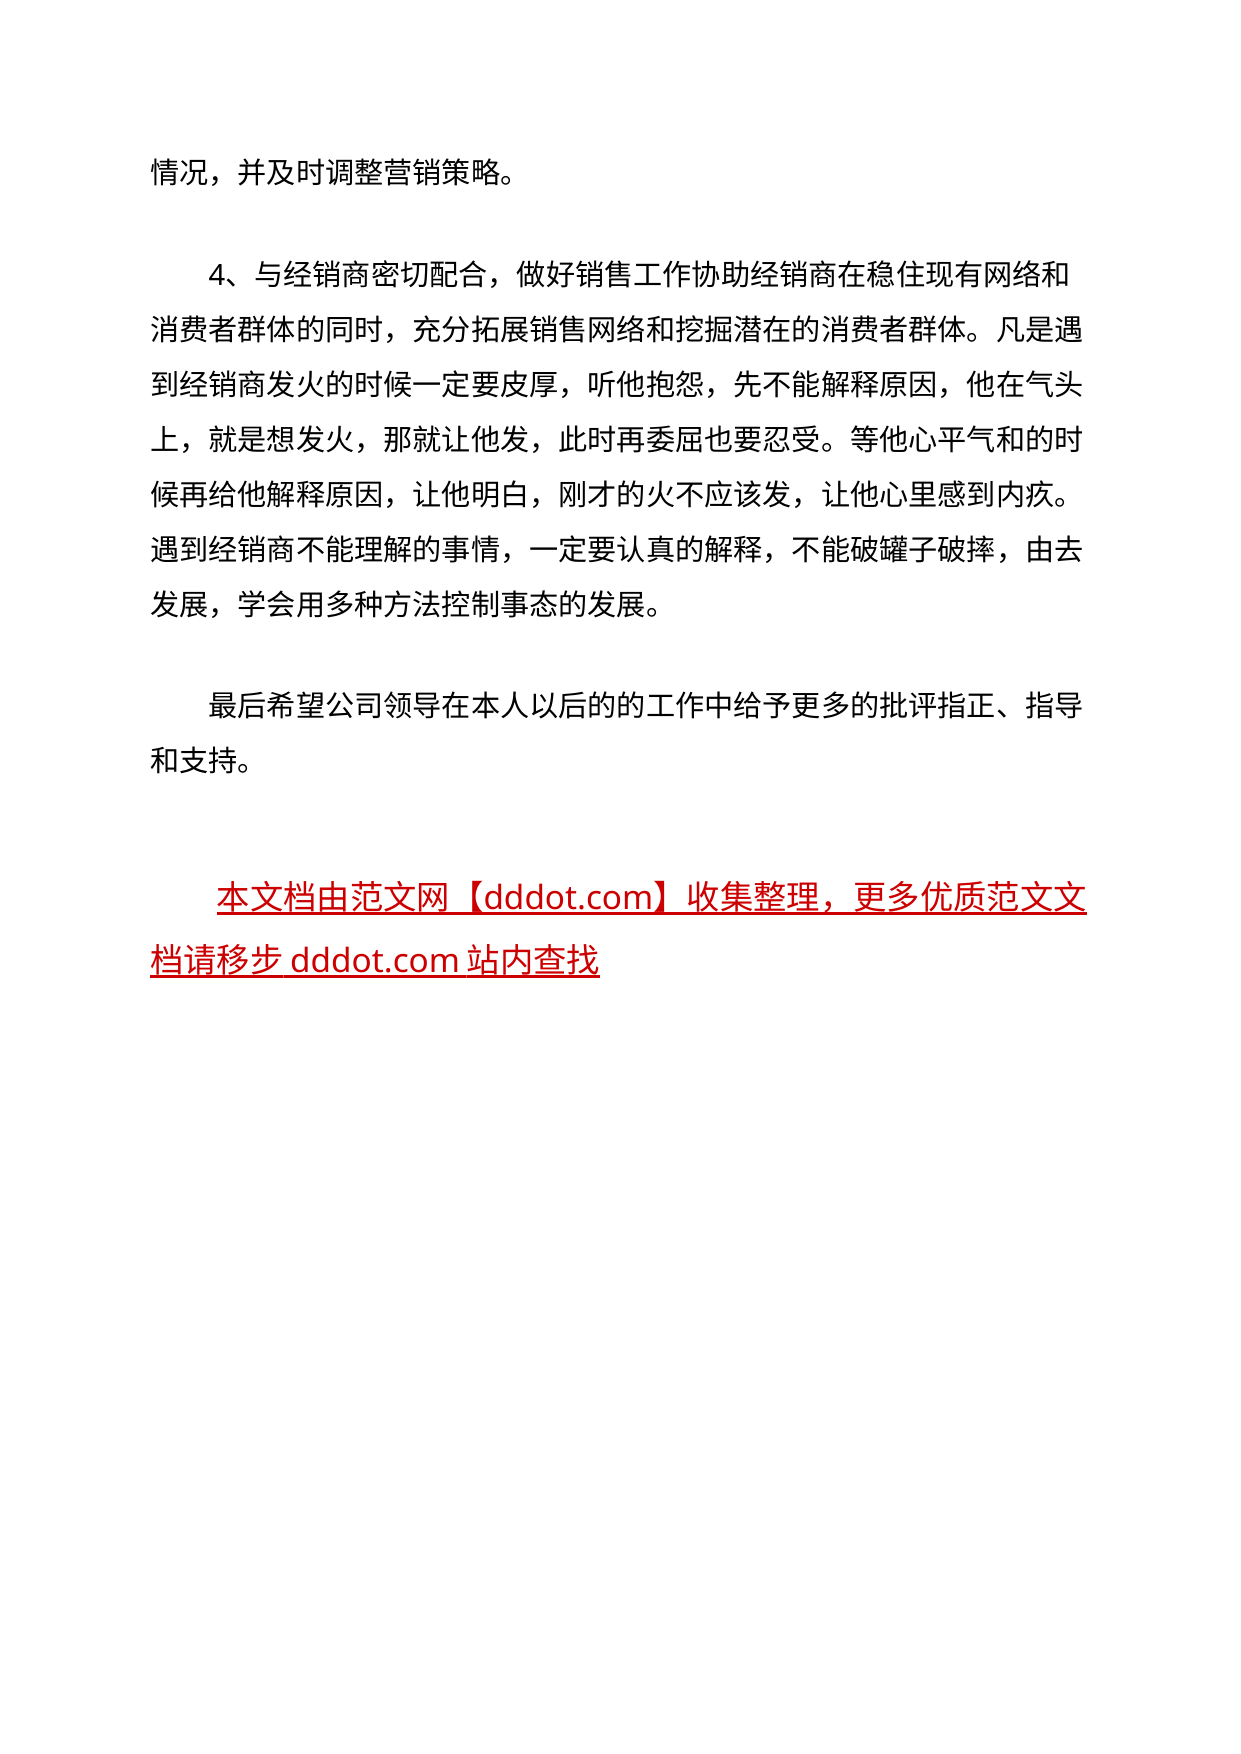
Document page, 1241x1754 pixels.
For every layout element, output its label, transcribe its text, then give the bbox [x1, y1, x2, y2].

text 最后希望公司领导在本人以后的的工作中给予更多的批评指正、指导和支持。 [150, 683, 1090, 780]
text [150, 150, 1090, 192]
text 本文档由范文网【dddot.com】收集整理，更多优质范文文档请移步dddot.com站内查找 [150, 871, 1090, 982]
text 4、与经销商密切配合，做好销售工作协助经销商在稳住现有网络和消费者群体的同时，充分拓展销售网络和挖掘潜在的消费者群体。凡是遇到经销商发火的时候一定要皮厚，听他抱怨，先不能解释原因，他在气头上，就是想发火，那就让他发，此时再委屈也要忍受。等他心平气和的时候再给他解释原因，让他明白，刚才的火不应该发，让他心里感到内疚。遇到经销商不能理解的事情，一定要认真的解释，不能破罐子破摔，由去发展，学会用多种方法控制事态的发展。 [150, 252, 1090, 623]
